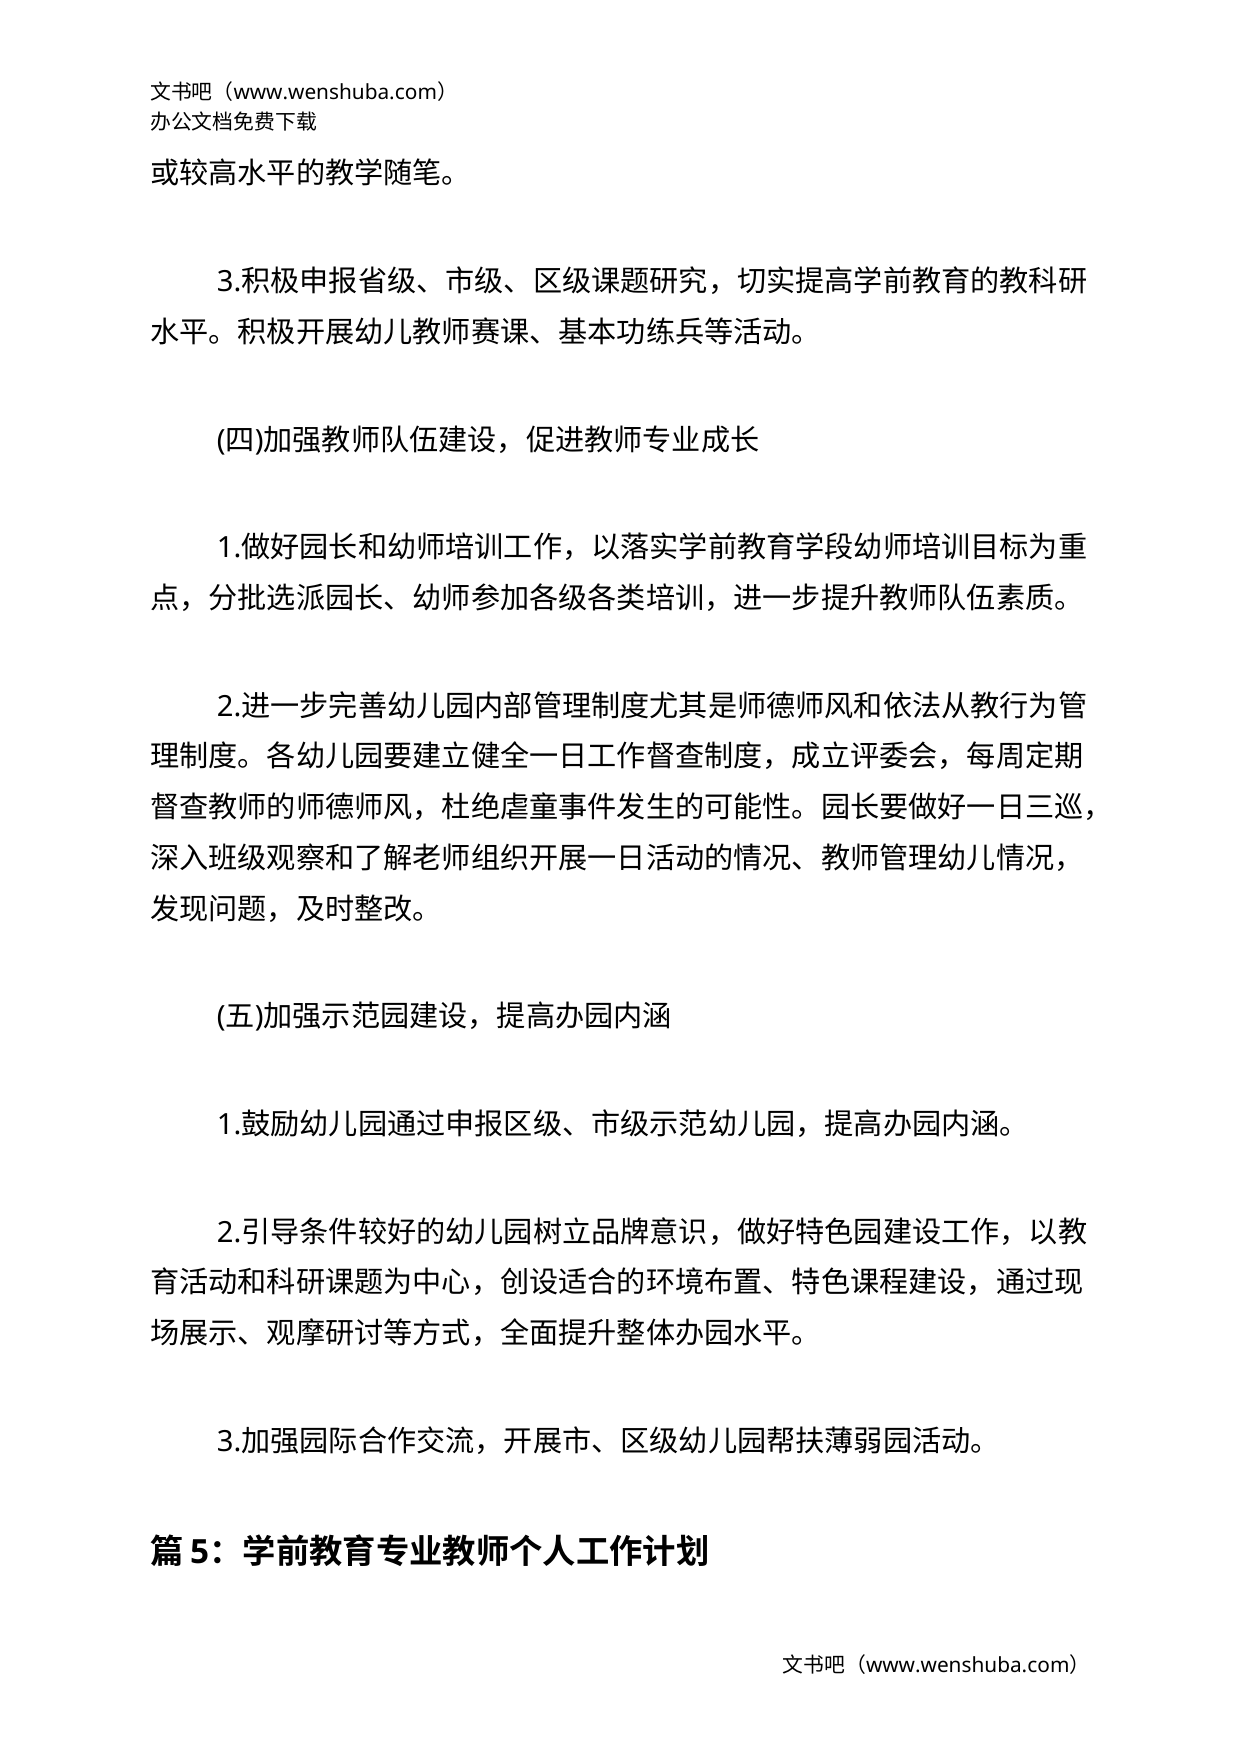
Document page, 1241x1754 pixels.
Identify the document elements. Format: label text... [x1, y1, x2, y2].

text (五)加强示范园建设，提高办园内涵 [150, 993, 1090, 1035]
text 2.进一步完善幼儿园内部管理制度尤其是师德师风和依法从教行为管理制度。各幼儿园要建立健全一日工作督查制度，成立评委会，每周定期督查教师的师德师风，杜绝虐童事件发生的可能性。园长要做好一日三巡，深入班级观察和了解老师组织开展一日活动的情况、教师管理幼儿情况，发现问题，及时整改。 [150, 682, 1090, 927]
text (四)加强教师队伍建设，促进教师专业成长 [150, 416, 1090, 458]
text 2.引导条件较好的幼儿园树立品牌意识，做好特色园建设工作，以教育活动和科研课题为中心，创设适合的环境布置、特色课程建设，通过现场展示、观摩研讨等方式，全面提升整体办园水平。 [150, 1208, 1090, 1352]
text 篇5：学前教育专业教师个人工作计划 [150, 1525, 1090, 1573]
text 1.做好园长和幼师培训工作，以落实学前教育学段幼师培训目标为重点，分批选派园长、幼师参加各级各类培训，进一步提升教师队伍素质。 [150, 524, 1090, 617]
text 1.鼓励幼儿园通过申报区级、市级示范幼儿园，提高办园内涵。 [150, 1101, 1090, 1143]
text 3.加强园际合作交流，开展市、区级幼儿园帮扶薄弱园活动。 [150, 1417, 1090, 1460]
text 3.积极申报省级、市级、区级课题研究，切实提高学前教育的教科研水平。积极开展幼儿教师赛课、基本功练兵等活动。 [150, 258, 1090, 351]
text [150, 150, 1090, 192]
